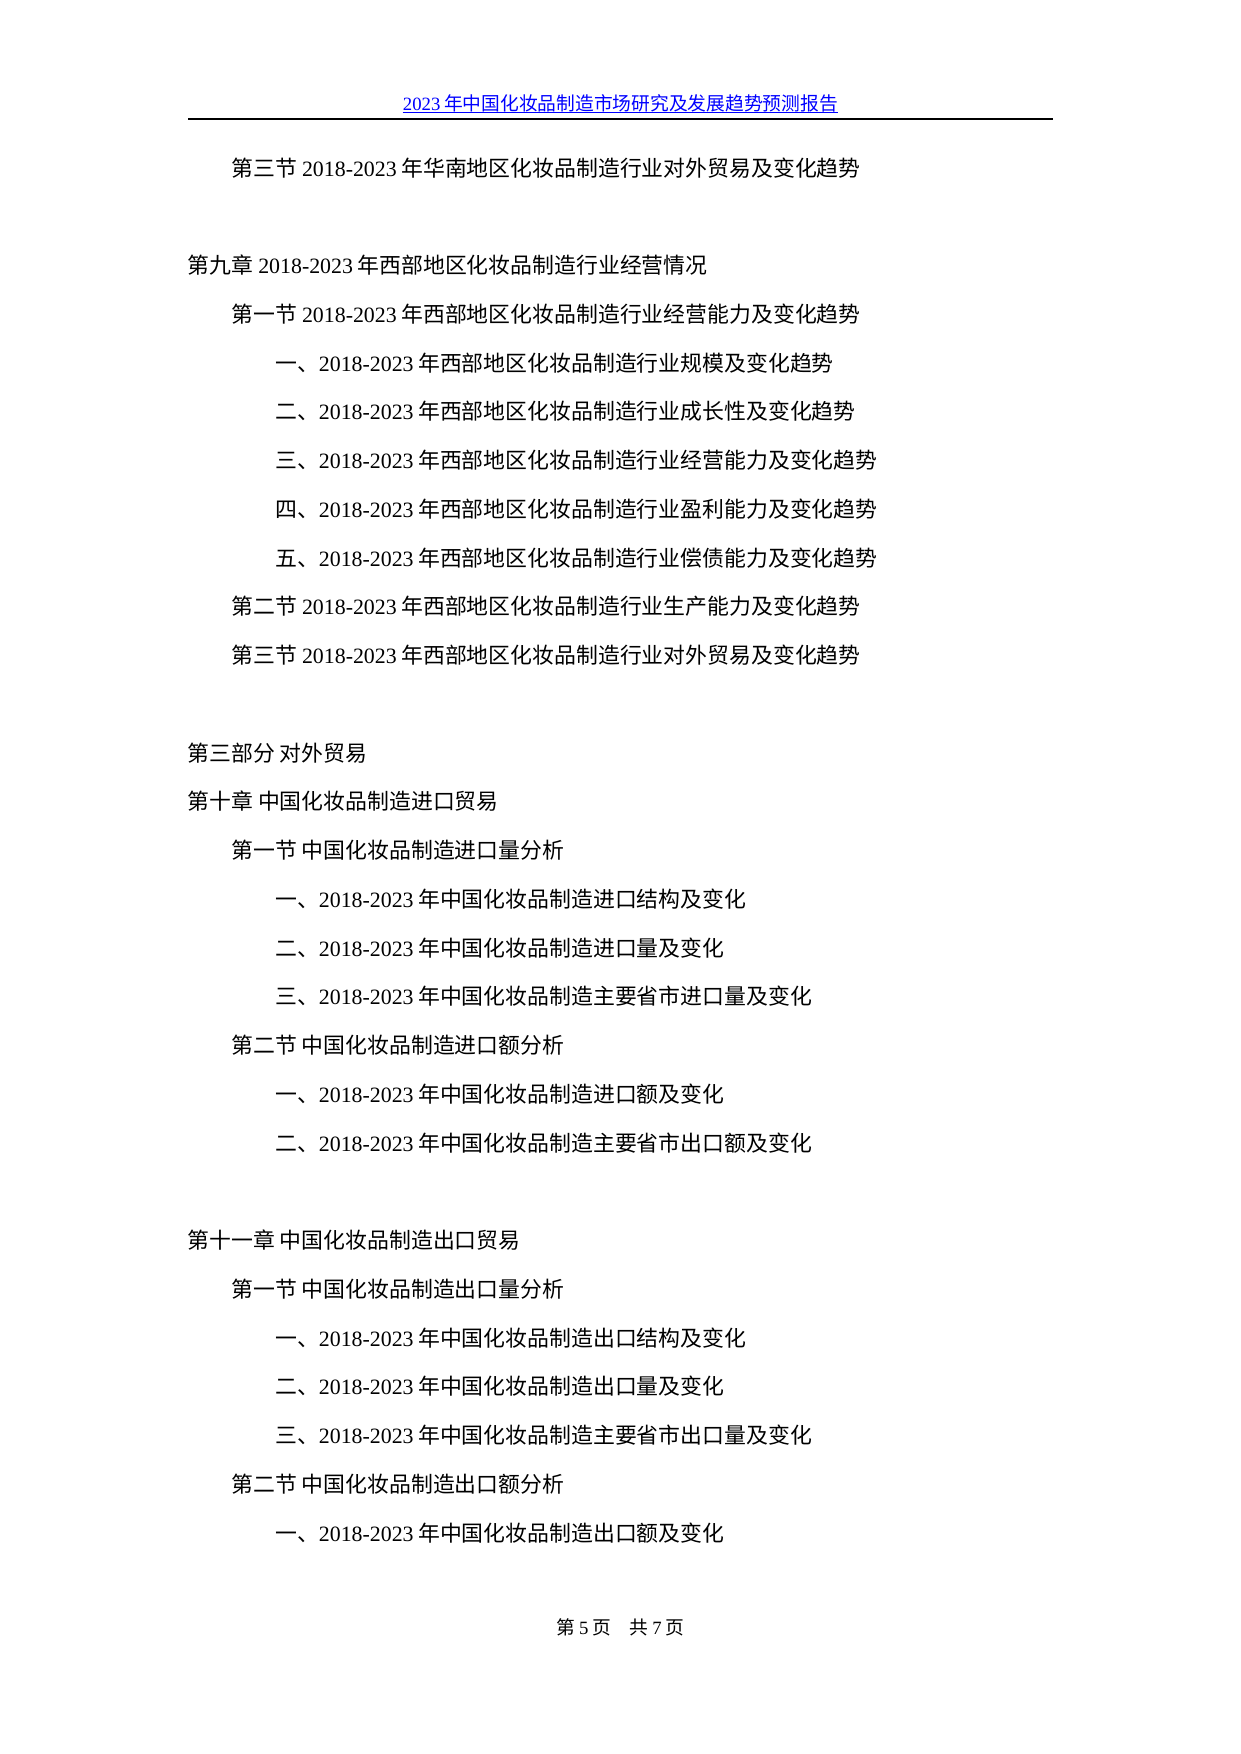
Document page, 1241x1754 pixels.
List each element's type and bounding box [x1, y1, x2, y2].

text [187, 150, 1053, 1548]
